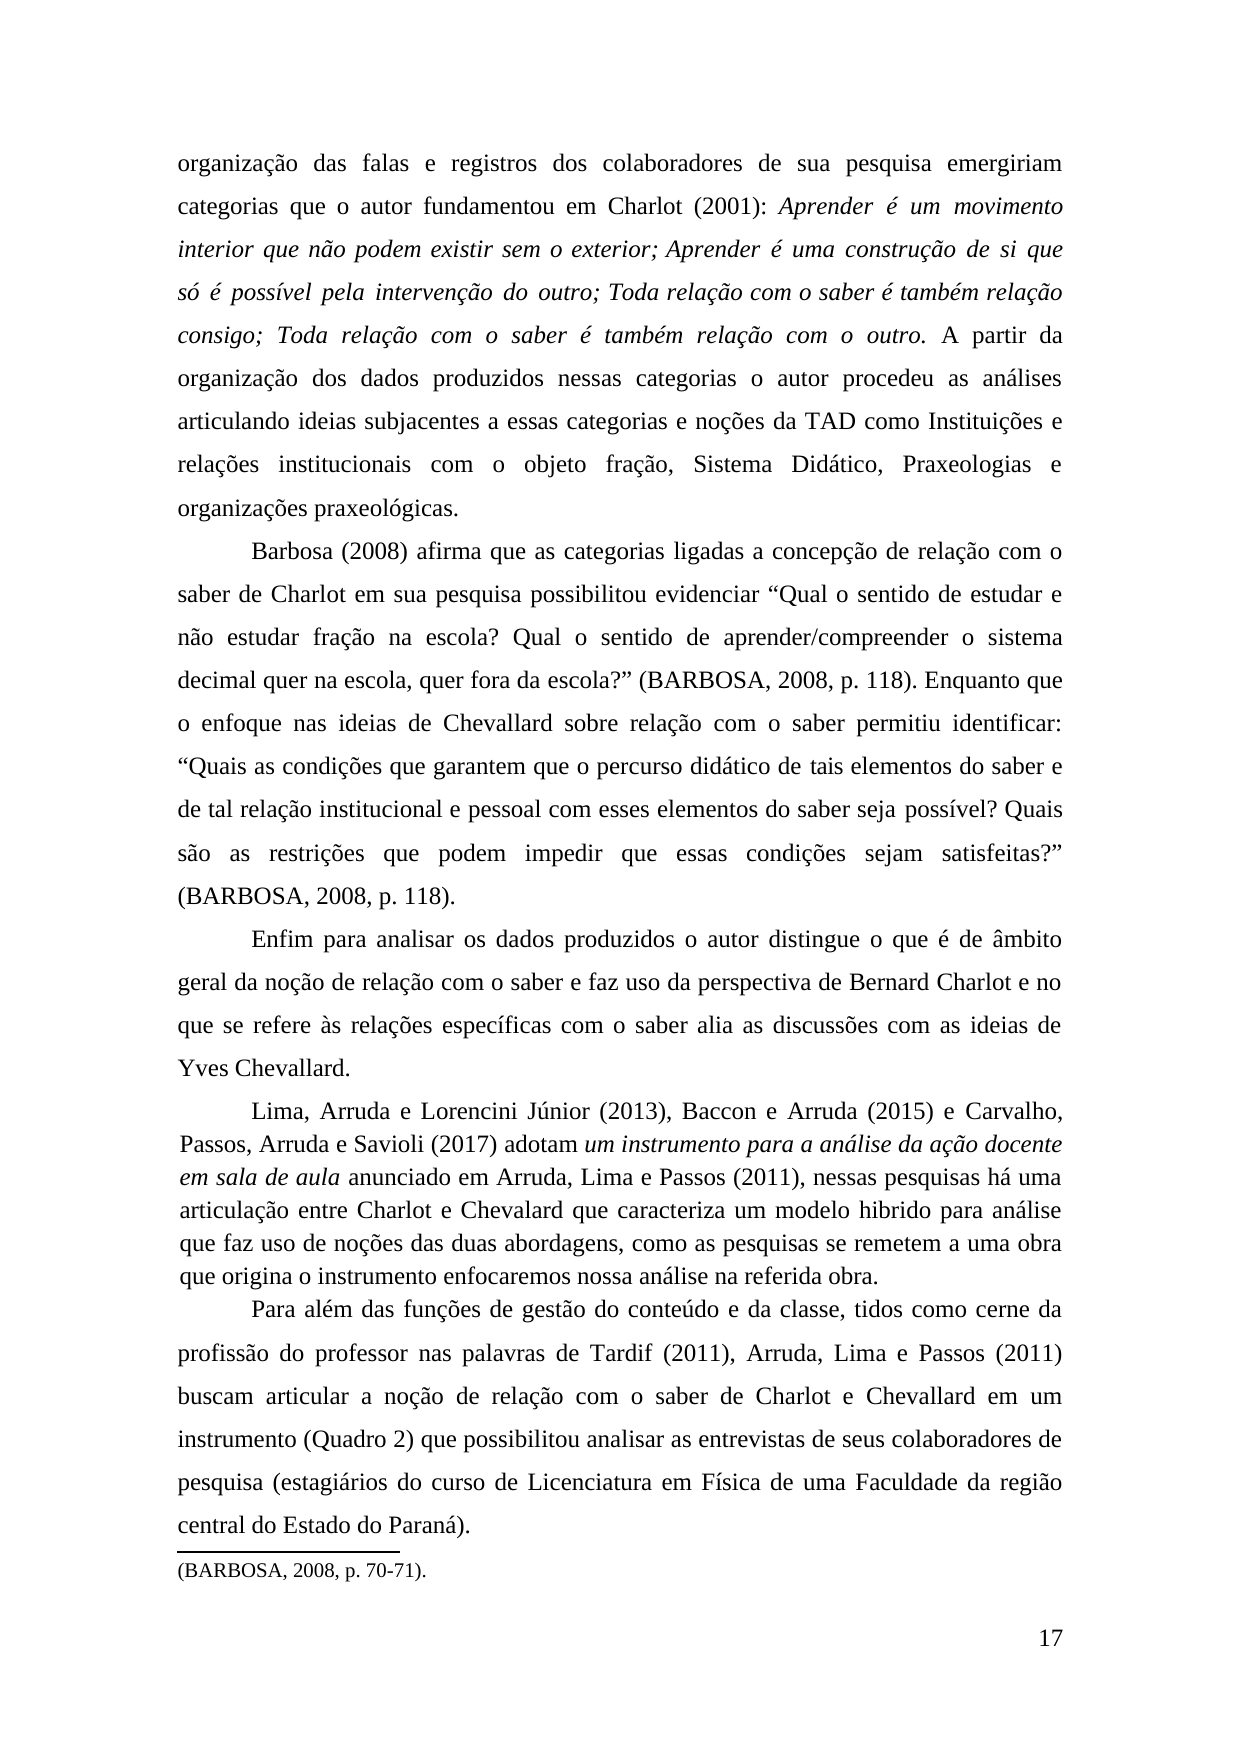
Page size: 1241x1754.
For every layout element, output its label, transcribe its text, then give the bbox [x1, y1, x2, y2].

text Enfim para analisar os dados produzidos o autor distingue o que é de âmbito geral da noção de relação com o saber e faz uso da perspectiva de Bernard Charlot e no que se refere às relações específicas com o saber alia as discussões com as ideias de Yves Chevallard. [177, 924, 1063, 1082]
text Barbosa (2008) afirma que as categorias ligadas a concepção de relação com o saber de Charlot em sua pesquisa possibilitou evidenciar “Qual o sentido de estudar e não estudar fração na escola? Qual o sentido de aprender/compreender o sistema decimal quer na escola, quer fora da escola?” (BARBOSA, 2008, p. 118). Enquanto que o enfoque nas ideias de Chevallard sobre relação com o saber permitiu identificar: “Quais as condições que garantem que o percurso didático de tais elementos do saber e de tal relação institucional e pessoal com esses elementos do saber seja possível? Quais são as restrições que podem impedir que essas condições sejam satisfeitas?” (BARBOSA, 2008, p. 118). [177, 536, 1063, 909]
text Para além das funções de gestão do conteúdo e da classe, tidos como cerne da profissão do professor nas palavras de Tardif (2011), Arruda, Lima e Passos (2011) buscam articular a noção de relação com o saber de Charlot e Chevallard em um instrumento (Quadro 2) que possibilitou analisar as entrevistas de seus colaboradores de pesquisa (estagiários do curso de Licenciatura em Física de uma Faculdade da região central do Estado do Paraná). [177, 1294, 1063, 1539]
text Lima, Arruda e Lorencini Júnior (2013), Baccon e Arruda (2015) e Carvalho, Passos, Arruda e Savioli (2017) adotam um instrumento para a análise da ação docente em sala de aula anunciado em Arruda, Lima e Passos (2011), nessas pesquisas há uma articulação entre Charlot e Chevalard que caracteriza um modelo hibrido para análise que faz uso de noções das duas abordagens, como as pesquisas se remetem a uma obra que origina o instrumento enfocaremos nossa análise na referida obra. [179, 1096, 1063, 1290]
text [177, 148, 1063, 521]
